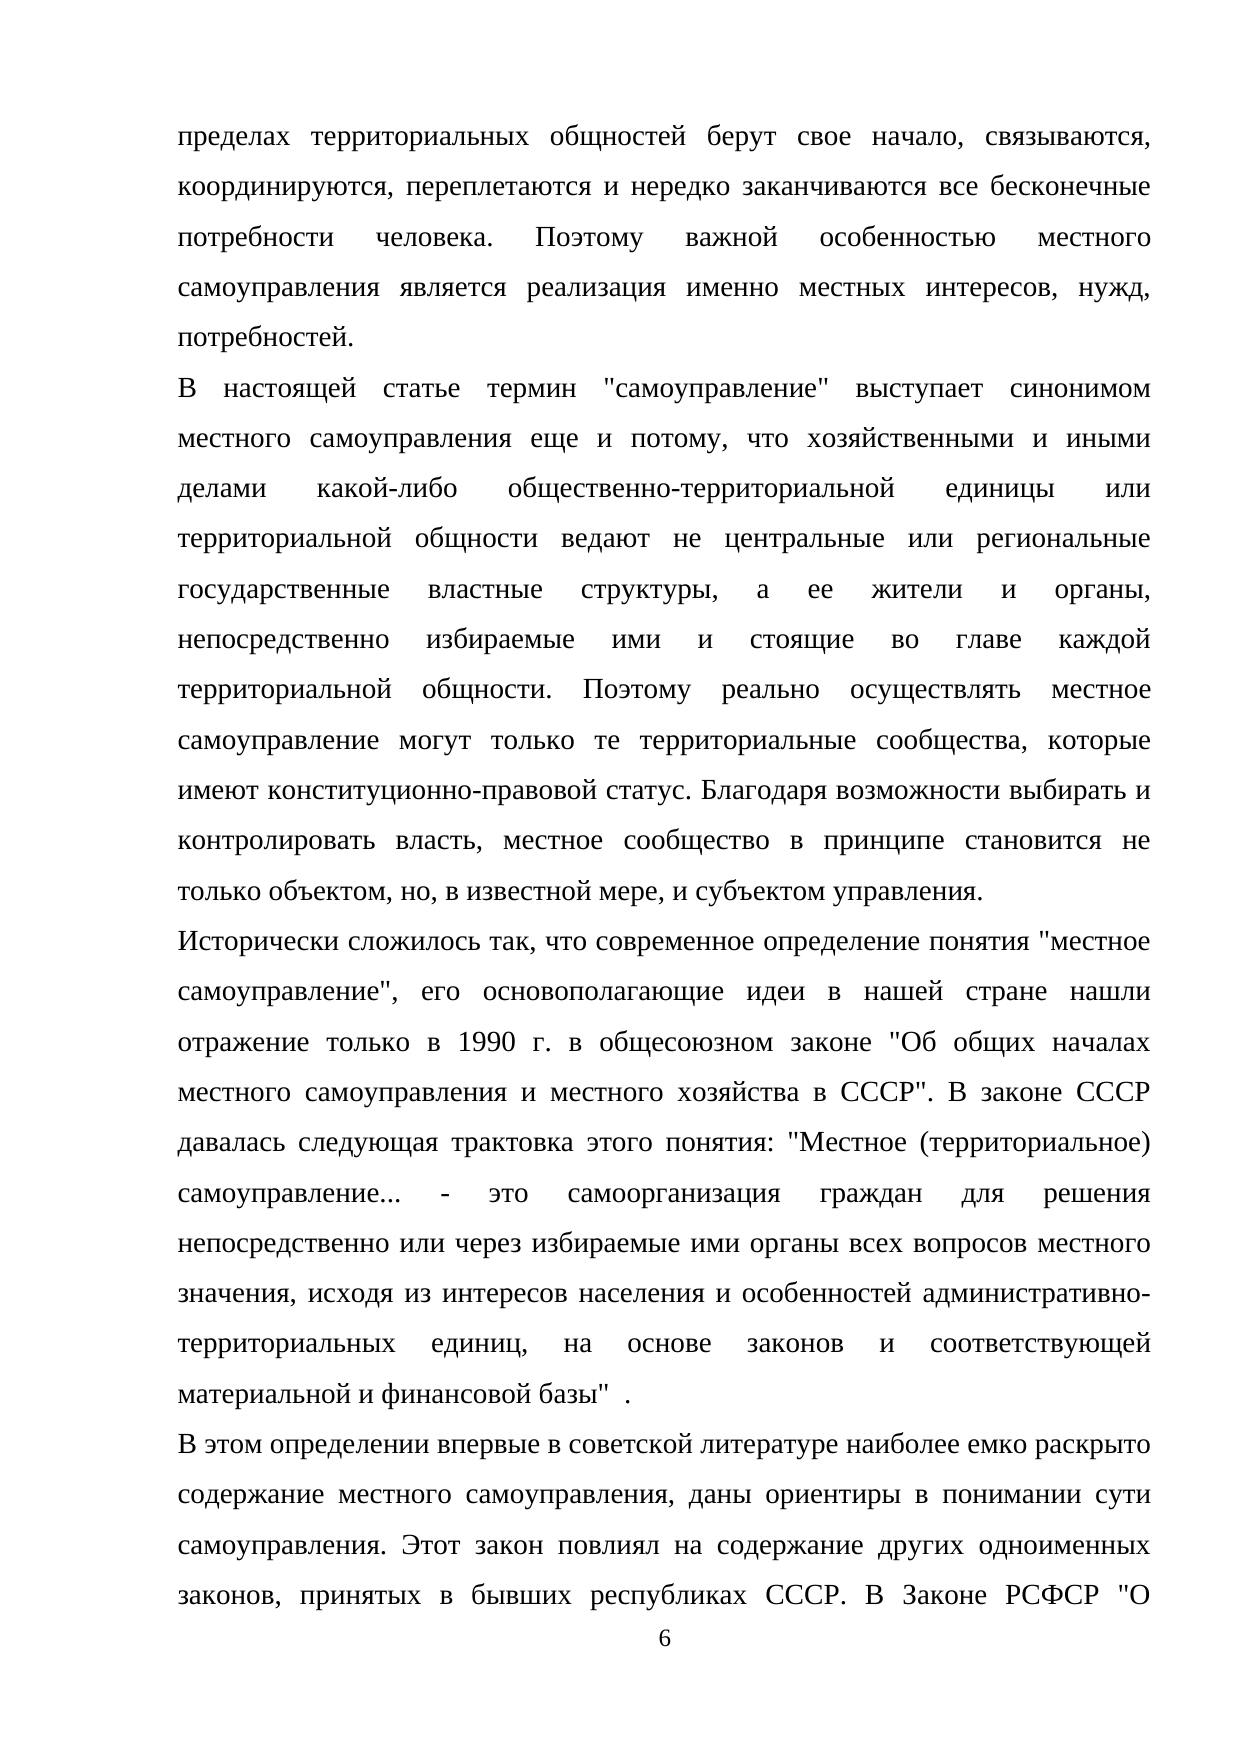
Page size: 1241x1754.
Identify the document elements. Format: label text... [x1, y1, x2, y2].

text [177, 118, 1152, 353]
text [177, 1426, 1152, 1611]
text Исторически сложилось так, что современное определение понятия "местное самоуправление", его основополагающие идеи в нашей стране нашли отражение только в 1990 г. в общесоюзном законе "Об общих началах местного самоуправления и местного хозяйства в СССР". В законе СССР давалась следующая трактовка этого понятия: "Местное (территориальное) самоуправление... - это самоорганизация граждан для решения непосредственно или через избираемые ими органы всех вопросов местного значения, исходя из интересов населения и особенностей административно-территориальных единиц, на основе законов и соответствующей материальной и финансовой базы" . [177, 923, 1152, 1409]
text В настоящей статье термин "самоуправление" выступает синонимом местного самоуправления еще и потому, что хозяйственными и иными делами какой-либо общественно-территориальной единицы или территориальной общности ведают не центральные или региональные государственные властные структуры, а ее жители и органы, непосредственно избираемые ими и стоящие во главе каждой территориальной общности. Поэтому реально осуществлять местное самоуправление могут только те территориальные сообщества, которые имеют конституционно-правовой статус. Благодаря возможности выбирать и контролировать власть, местное сообщество в принципе становится не только объектом, но, в известной мере, и субъектом управления. [177, 370, 1152, 906]
